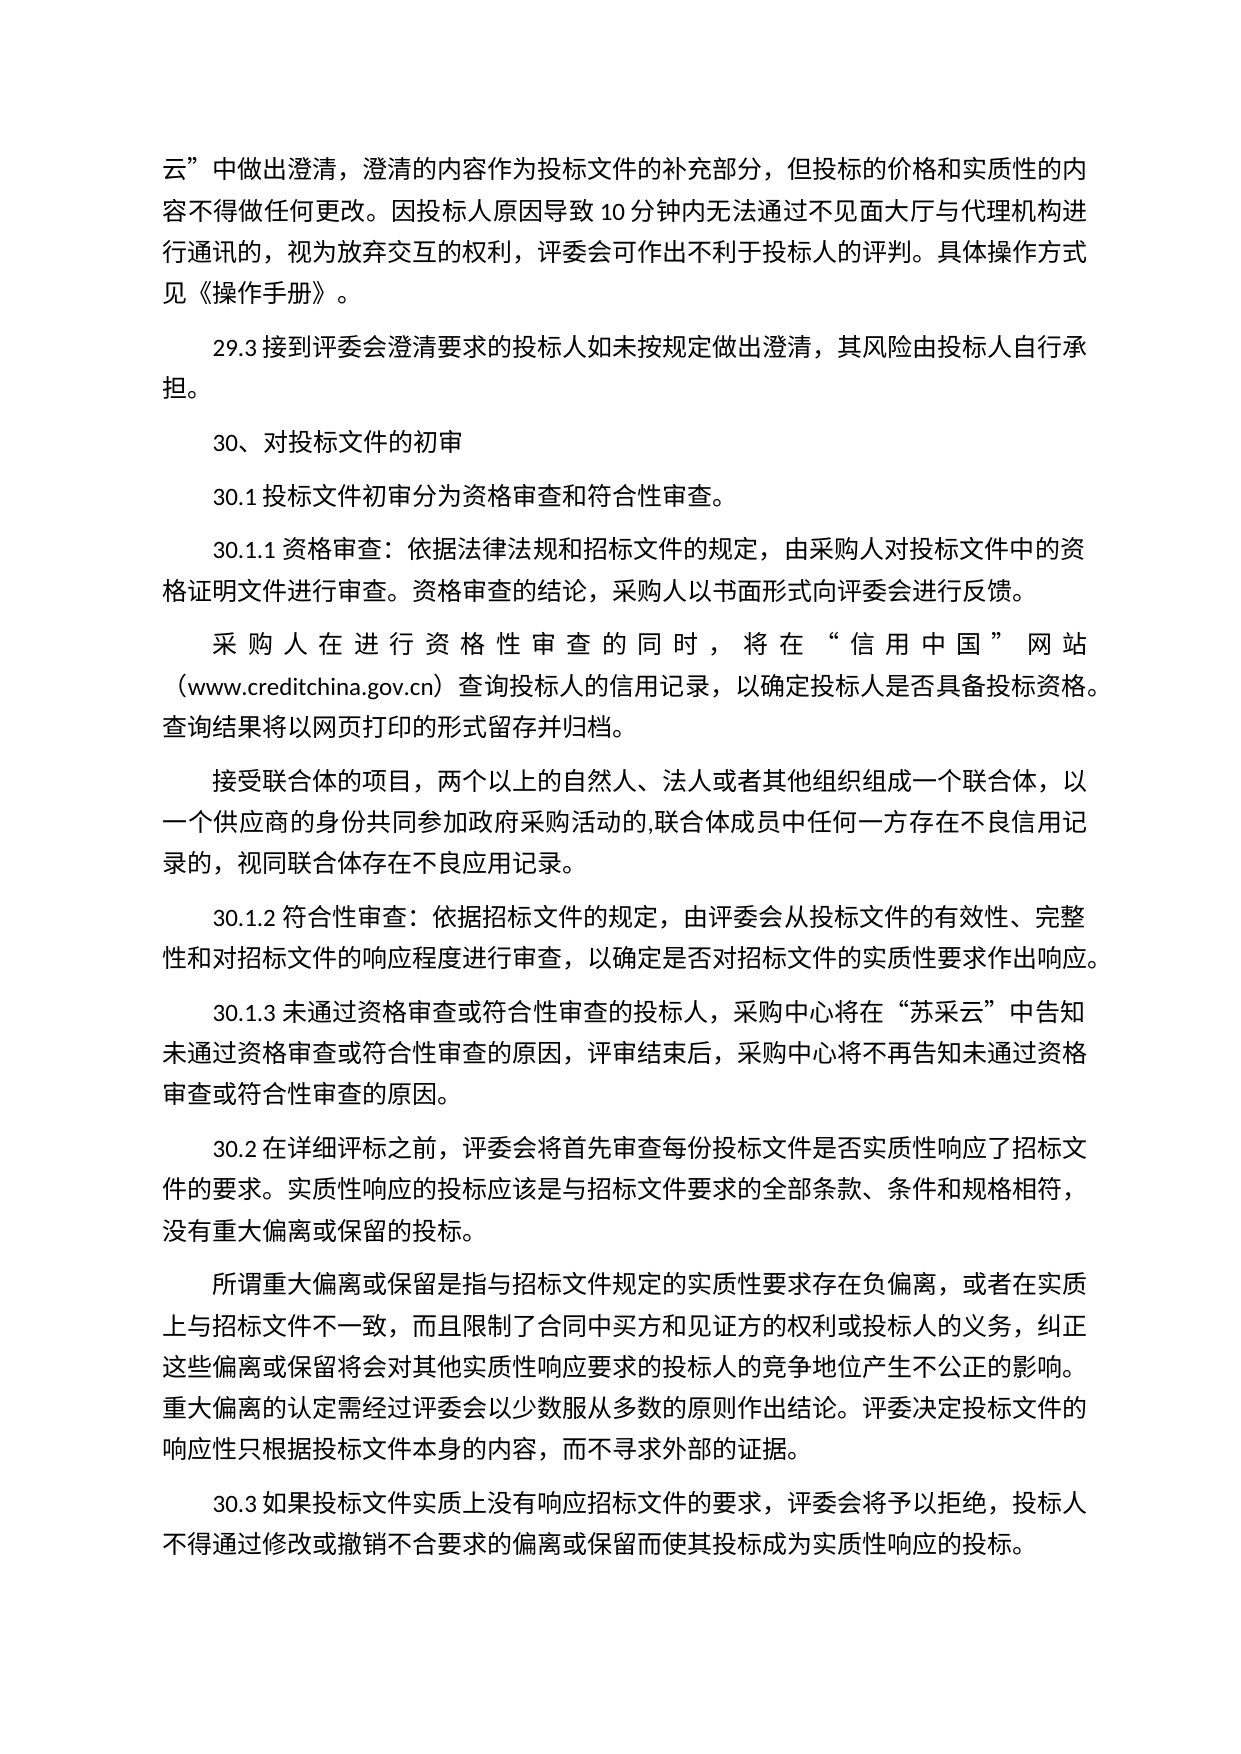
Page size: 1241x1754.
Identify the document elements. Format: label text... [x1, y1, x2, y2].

text 30.1投标文件初审分为资格审查和符合性审查。 [162, 476, 1087, 512]
text 30、对投标文件的初审 [162, 422, 1087, 459]
text 30.1.3 未通过资格审查或符合性审查的投标人，采购中心将在“苏采云”中告知未通过资格审查或符合性审查的原因，评审结束后，采购中心将不再告知未通过资格审查或符合性审查的原因。 [162, 992, 1087, 1111]
text 30.1.2 符合性审查：依据招标文件的规定，由评委会从投标文件的有效性、完整性和对招标文件的响应程度进行审查，以确定是否对招标文件的实质性要求作出响应。 [162, 897, 1087, 975]
text 29.3 接到评委会澄清要求的投标人如未按规定做出澄清，其风险由投标人自行承担。 [162, 327, 1087, 405]
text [162, 150, 1087, 310]
text 30.1.1 资格审查：依据法律法规和招标文件的规定，由采购人对投标文件中的资格证明文件进行审查。资格审查的结论，采购人以书面形式向评委会进行反馈。 [162, 530, 1087, 607]
text 接受联合体的项目，两个以上的自然人、法人或者其他组织组成一个联合体，以一个供应商的身份共同参加政府采购活动的,联合体成员中任何一方存在不良信用记录的，视同联合体存在不良应用记录。 [162, 761, 1087, 880]
text 采购人在进行资格性审查的同时，将在“信用中国”网站（www.creditchina.gov.cn）查询投标人的信用记录，以确定投标人是否具备投标资格。查询结果将以网页打印的形式留存并归档。 [162, 625, 1087, 744]
text 所谓重大偏离或保留是指与招标文件规定的实质性要求存在负偏离，或者在实质上与招标文件不一致，而且限制了合同中买方和见证方的权利或投标人的义务，纠正这些偏离或保留将会对其他实质性响应要求的投标人的竞争地位产生不公正的影响。重大偏离的认定需经过评委会以少数服从多数的原则作出结论。评委决定投标文件的响应性只根据投标文件本身的内容，而不寻求外部的证据。 [162, 1265, 1087, 1466]
text 30.3如果投标文件实质上没有响应招标文件的要求，评委会将予以拒绝，投标人不得通过修改或撤销不合要求的偏离或保留而使其投标成为实质性响应的投标。 [162, 1484, 1087, 1561]
text 30.2在详细评标之前，评委会将首先审查每份投标文件是否实质性响应了招标文件的要求。实质性响应的投标应该是与招标文件要求的全部条款、条件和规格相符，没有重大偏离或保留的投标。 [162, 1129, 1087, 1247]
